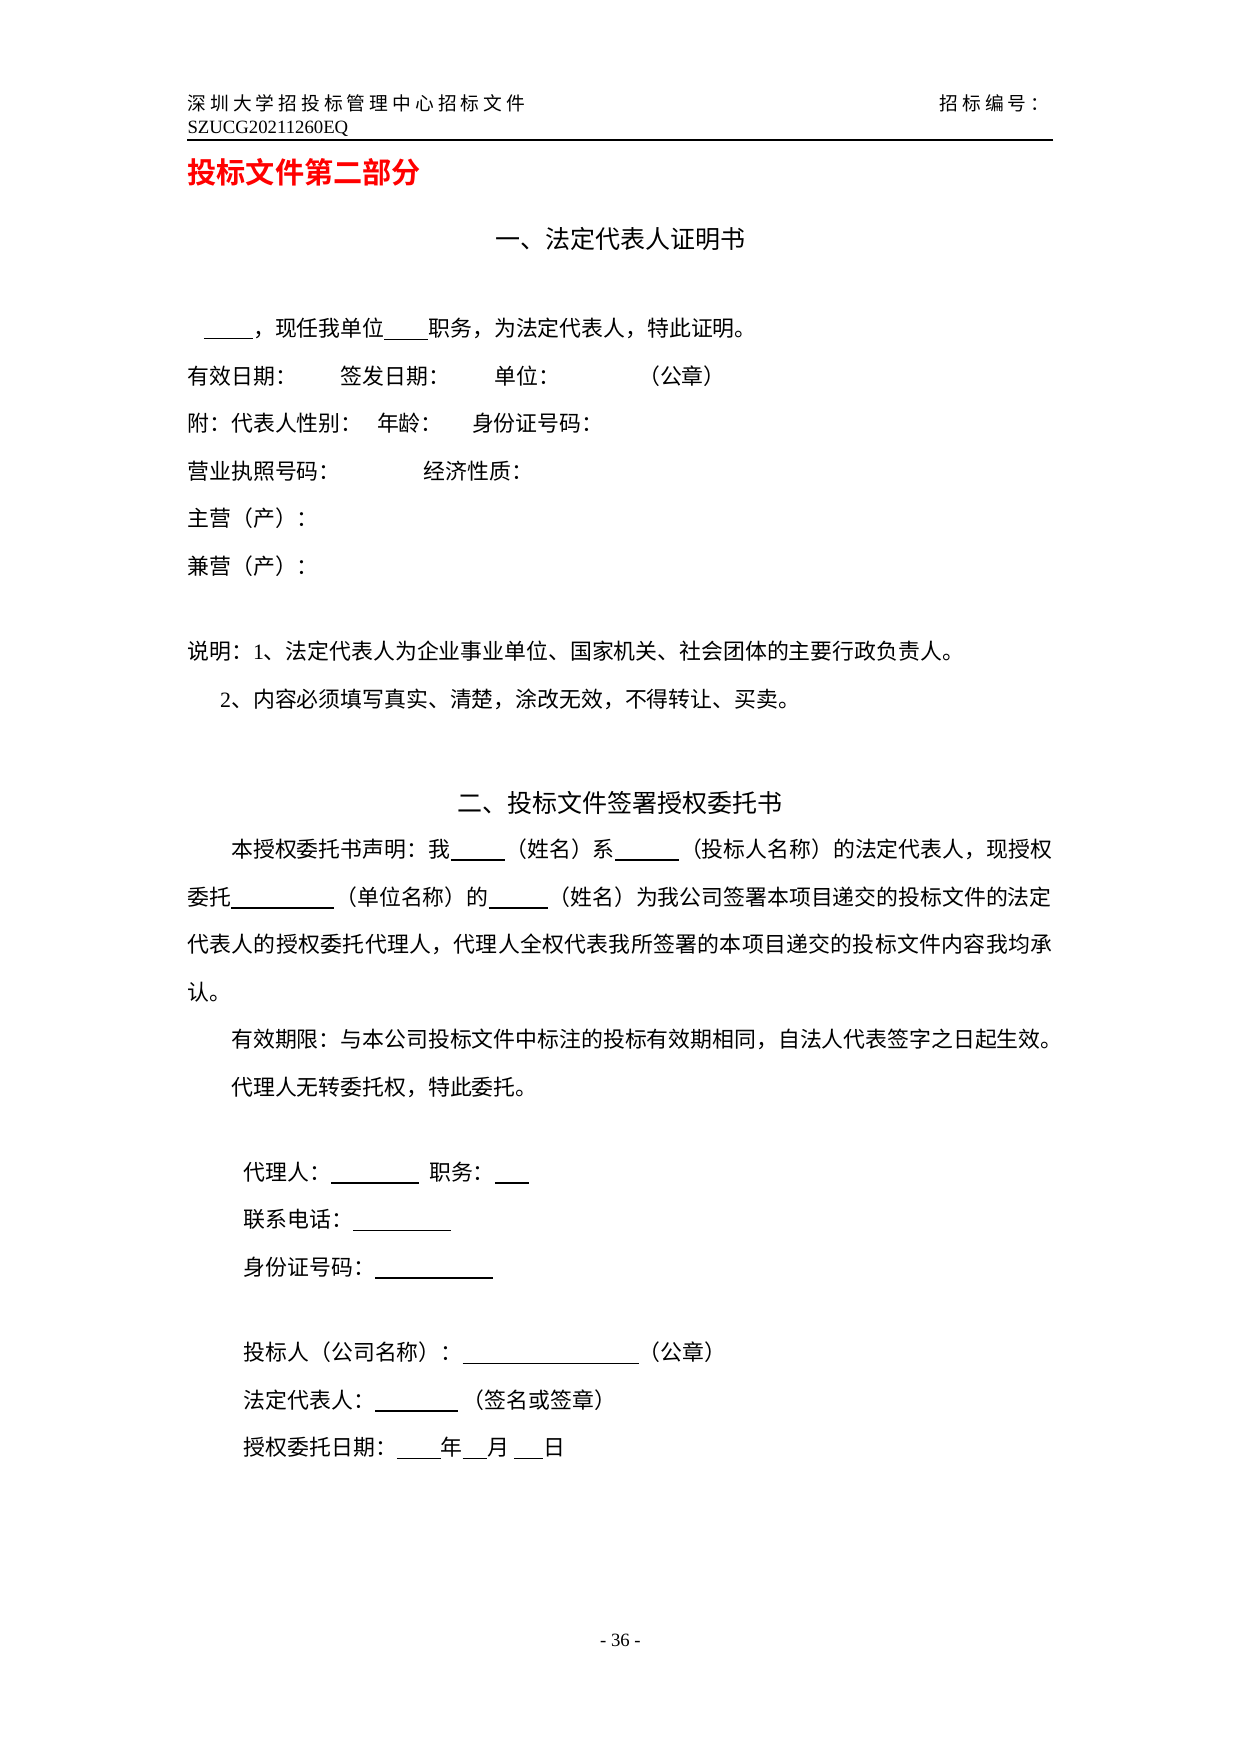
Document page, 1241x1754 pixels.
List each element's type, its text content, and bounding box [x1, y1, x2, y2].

text 附：代表人性别： 年龄： 身份证号码： [187, 406, 1053, 438]
text 兼营（产）： [187, 549, 1053, 581]
text 本授权委托书声明：我 （姓名）系 （投标人名称）的法定代表人，现授权委托 （单位名称）的 （姓名）为我公司签署本项目递交的投标文件的法定代表人的授权委托代理人，代理人全权代表我所签署的本项目递交的投标文件内容我均承认。 [187, 832, 1053, 1006]
subtitle 一、法定代表人证明书 [187, 219, 1053, 256]
text 说明：1、法定代表人为企业事业单位、国家机关、社会团体的主要行政负责人。 [187, 634, 1053, 666]
text 授权委托日期： 年 月 日 [243, 1430, 1053, 1462]
text 2、内容必须填写真实、清楚，涂改无效，不得转让、买卖。 [187, 682, 1053, 713]
text ，现任我单位 职务，为法定代表人，特此证明。 [187, 311, 1053, 343]
text 投标人（公司名称）： （公章） [243, 1335, 1053, 1367]
text 有效期限：与本公司投标文件中标注的投标有效期相同，自法人代表签字之日起生效。 [187, 1022, 1053, 1054]
text 有效日期： 签发日期： 单位： （公章） [187, 359, 1053, 391]
text 代理人无转委托权，特此委托。 [187, 1070, 1053, 1101]
text 营业执照号码： 经济性质： [187, 454, 1053, 486]
text 身份证号码： [243, 1250, 1053, 1282]
text 联系电话： [243, 1202, 1053, 1234]
subtitle 二、投标文件签署授权委托书 [187, 783, 1053, 820]
text 投标文件第二部分 [187, 150, 1053, 192]
text 法定代表人： （签名或签章） [243, 1383, 1053, 1414]
text 主营（产）： [187, 501, 1053, 533]
text 代理人： 职务： [243, 1155, 1053, 1187]
